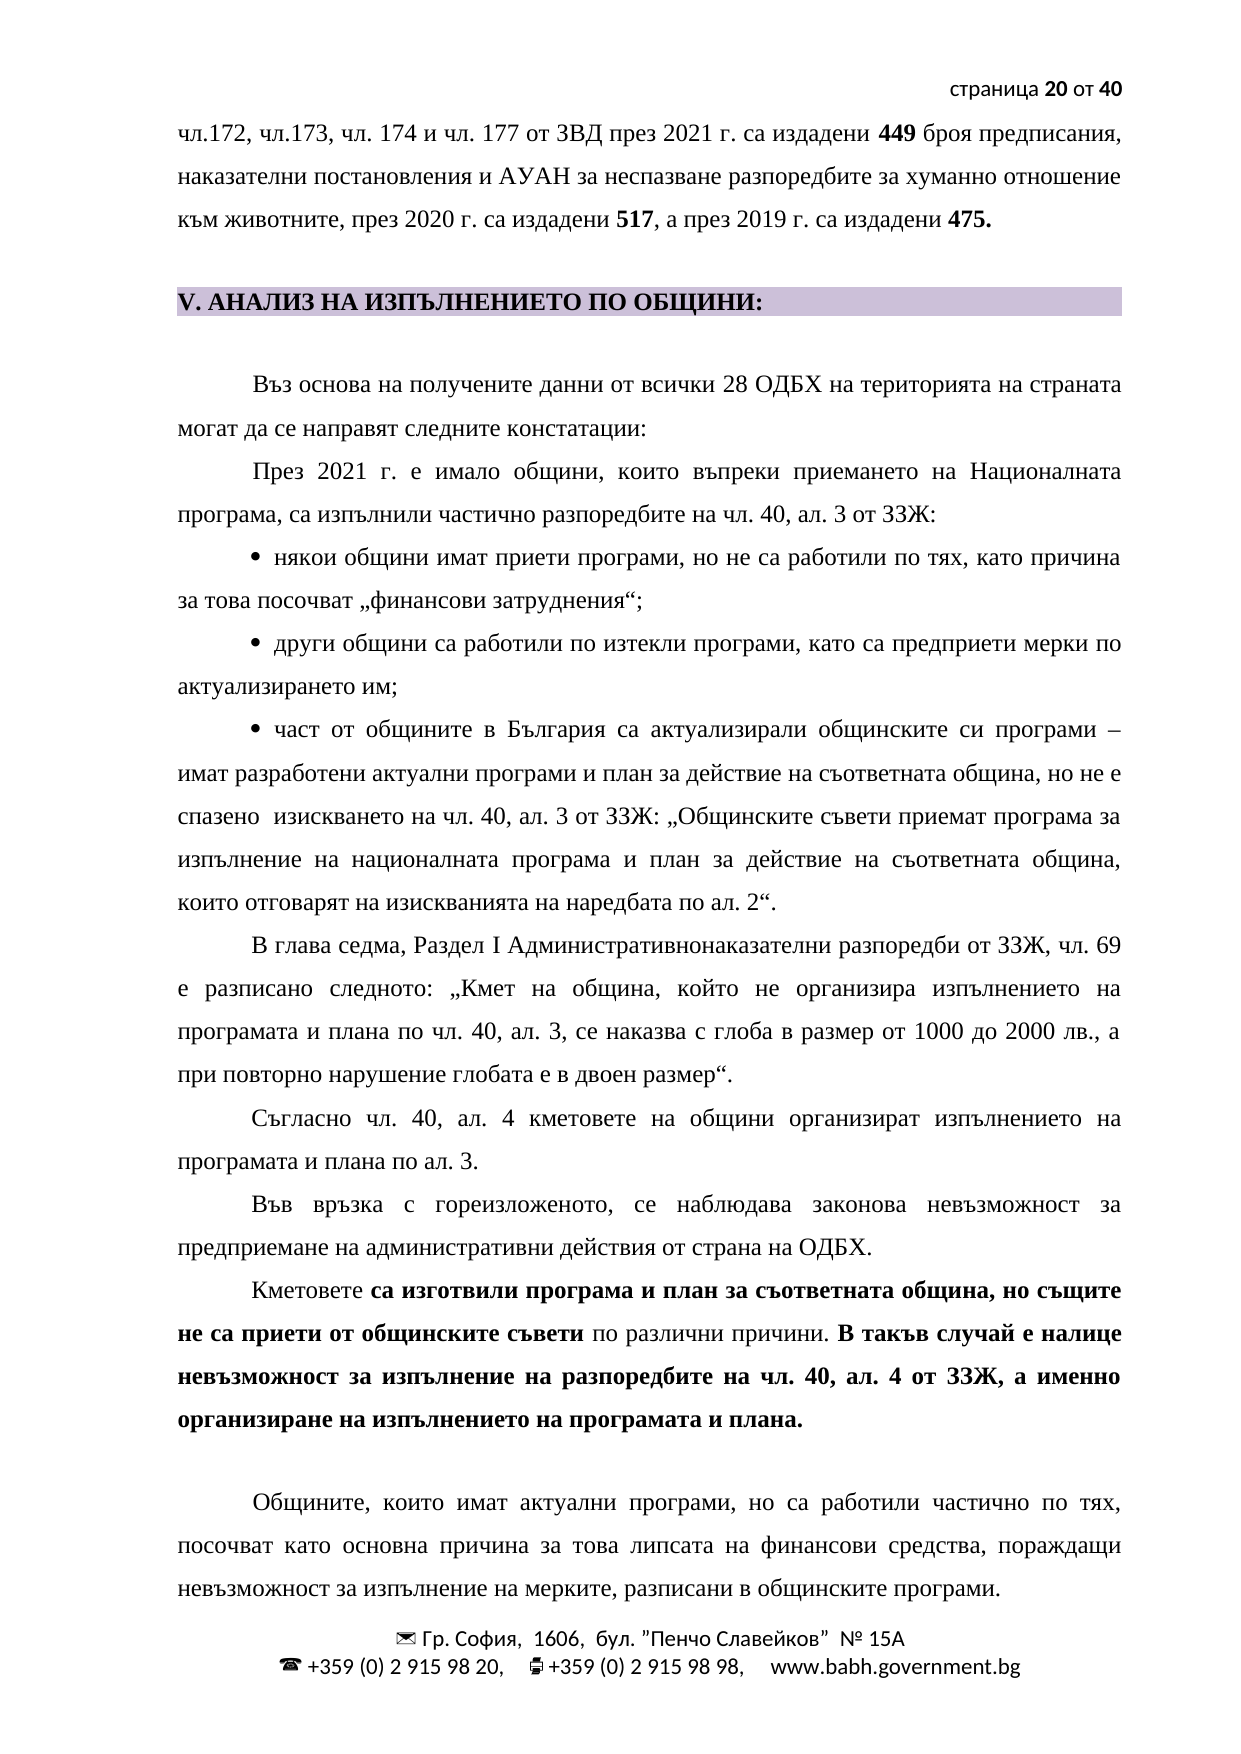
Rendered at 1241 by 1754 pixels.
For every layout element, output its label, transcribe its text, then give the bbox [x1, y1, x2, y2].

text Във връзка с гореизложеното, се наблюдава законова невъзможност за предприемане на административни действия от страна на ОДБХ. [177, 1189, 1122, 1261]
text Кметовете са изготвили програма и план за съответната община, но същите не са приети от общинските съвети по различни причини. В такъв случай е налице невъзможност за изпълнение на разпоредбите на чл. 40, ал. 4 от ЗЗЖ, а именно организиране на изпълнението на програмата и плана. [177, 1275, 1122, 1433]
text През 2021 г. е имало общини, които въпреки приемането на Националната програма, са изпълнили частично разпоредбите на чл. 40, ал. 3 от ЗЗЖ: [177, 456, 1122, 528]
text Съгласно чл. 40, ал. 4 кметовете на общини организират изпълнението на програмата и плана по ал. 3. [177, 1103, 1122, 1174]
text Общините, които имат актуални програми, но са работили частично по тях, посочват като основна причина за това липсата на финансови средства, пораждащи невъзможност за изпълнение на мерките, разписани в общинските програми. [177, 1487, 1122, 1602]
text В глава седма, Раздел I Административнонаказателни разпоредби от ЗЗЖ, чл. 69 е разписано следното: „Кмет на община, който не организира изпълнението на програмата и плана по чл. 40, ал. 3, се наказва с глоба в размер от 1000 до 2000 лв., а при повторно нарушение глобата е в двоен размер“. [177, 930, 1122, 1088]
text Въз основа на получените данни от всички 28 ОДБХ на територията на страната могат да се направят следните констатации: [177, 369, 1122, 441]
list други общини са работили по изтекли програми, като са предприети мерки по актуализирането им; [177, 628, 1122, 700]
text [177, 118, 1122, 233]
list някои общини имат приети програми, но не са работили по тях, като причина за това посочват „финансови затруднения“; [177, 542, 1122, 614]
text V. АНАЛИЗ НА ИЗПЪЛНЕНИЕТО ПО ОБЩИНИ: [177, 287, 1122, 316]
list част от общините в България са актуализирали общинските си програми – имат разработени актуални програми и план за действие на съответната община, но не е спазено изискването на чл. 40, ал. 3 от ЗЗЖ: „Общинските съвети приемат програма за изпълнение на националната програма и план за действие на съответната община, които отговарят на изискванията на наредбата по ал. 2“. [177, 714, 1122, 916]
